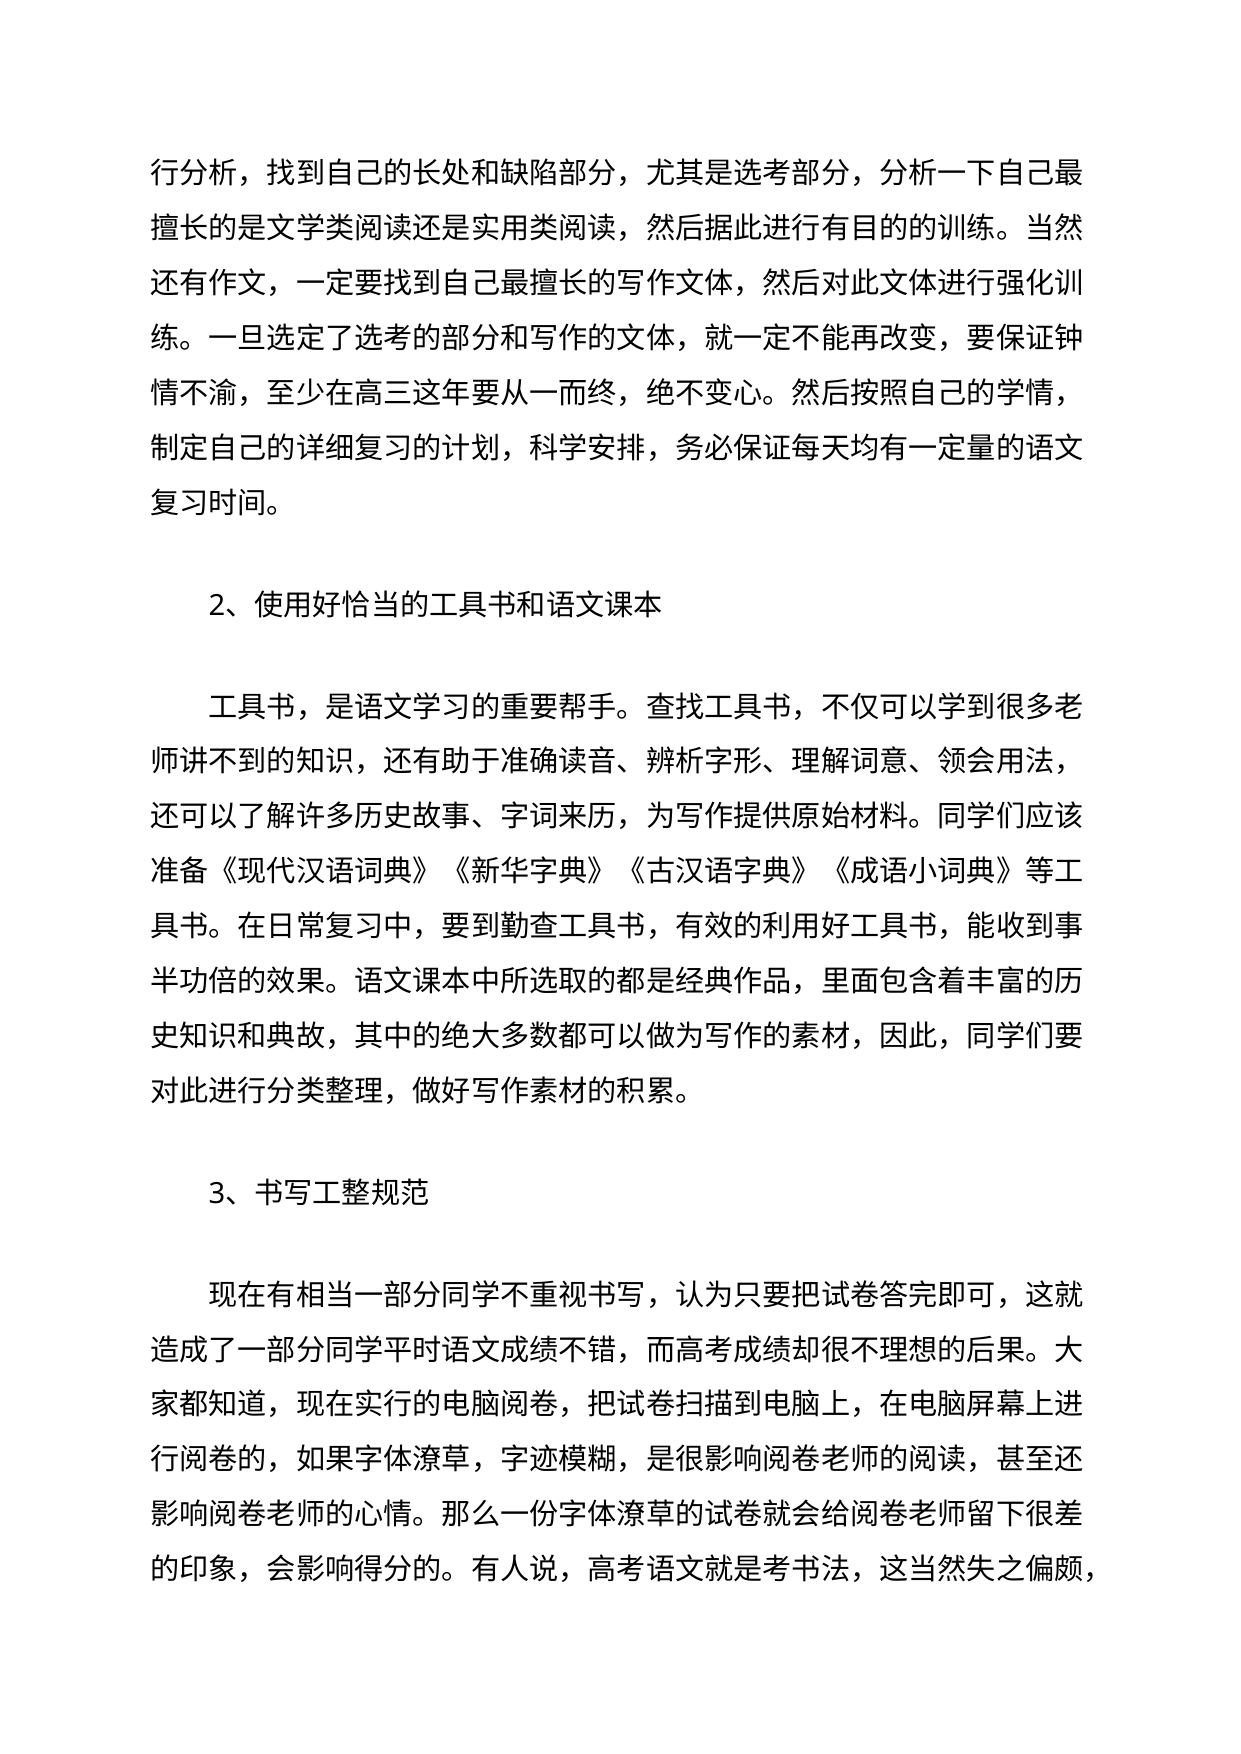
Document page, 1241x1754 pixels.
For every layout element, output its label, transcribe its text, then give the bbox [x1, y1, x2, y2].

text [150, 150, 1090, 522]
text 3、书写工整规范 [150, 1169, 1090, 1212]
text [150, 1271, 1090, 1588]
text 2、使用好恰当的工具书和语文课本 [150, 581, 1090, 623]
text 工具书，是语文学习的重要帮手。查找工具书，不仅可以学到很多老师讲不到的知识，还有助于准确读音、辨析字形、理解词意、领会用法，还可以了解许多历史故事、字词来历，为写作提供原始材料。同学们应该准备《现代汉语词典》《新华字典》《古汉语字典》《成语小词典》等工具书。在日常复习中，要到勤查工具书，有效的利用好工具书，能收到事半功倍的效果。语文课本中所选取的都是经典作品，里面包含着丰富的历史知识和典故，其中的绝大多数都可以做为写作的素材，因此，同学们要对此进行分类整理，做好写作素材的积累。 [150, 683, 1090, 1110]
